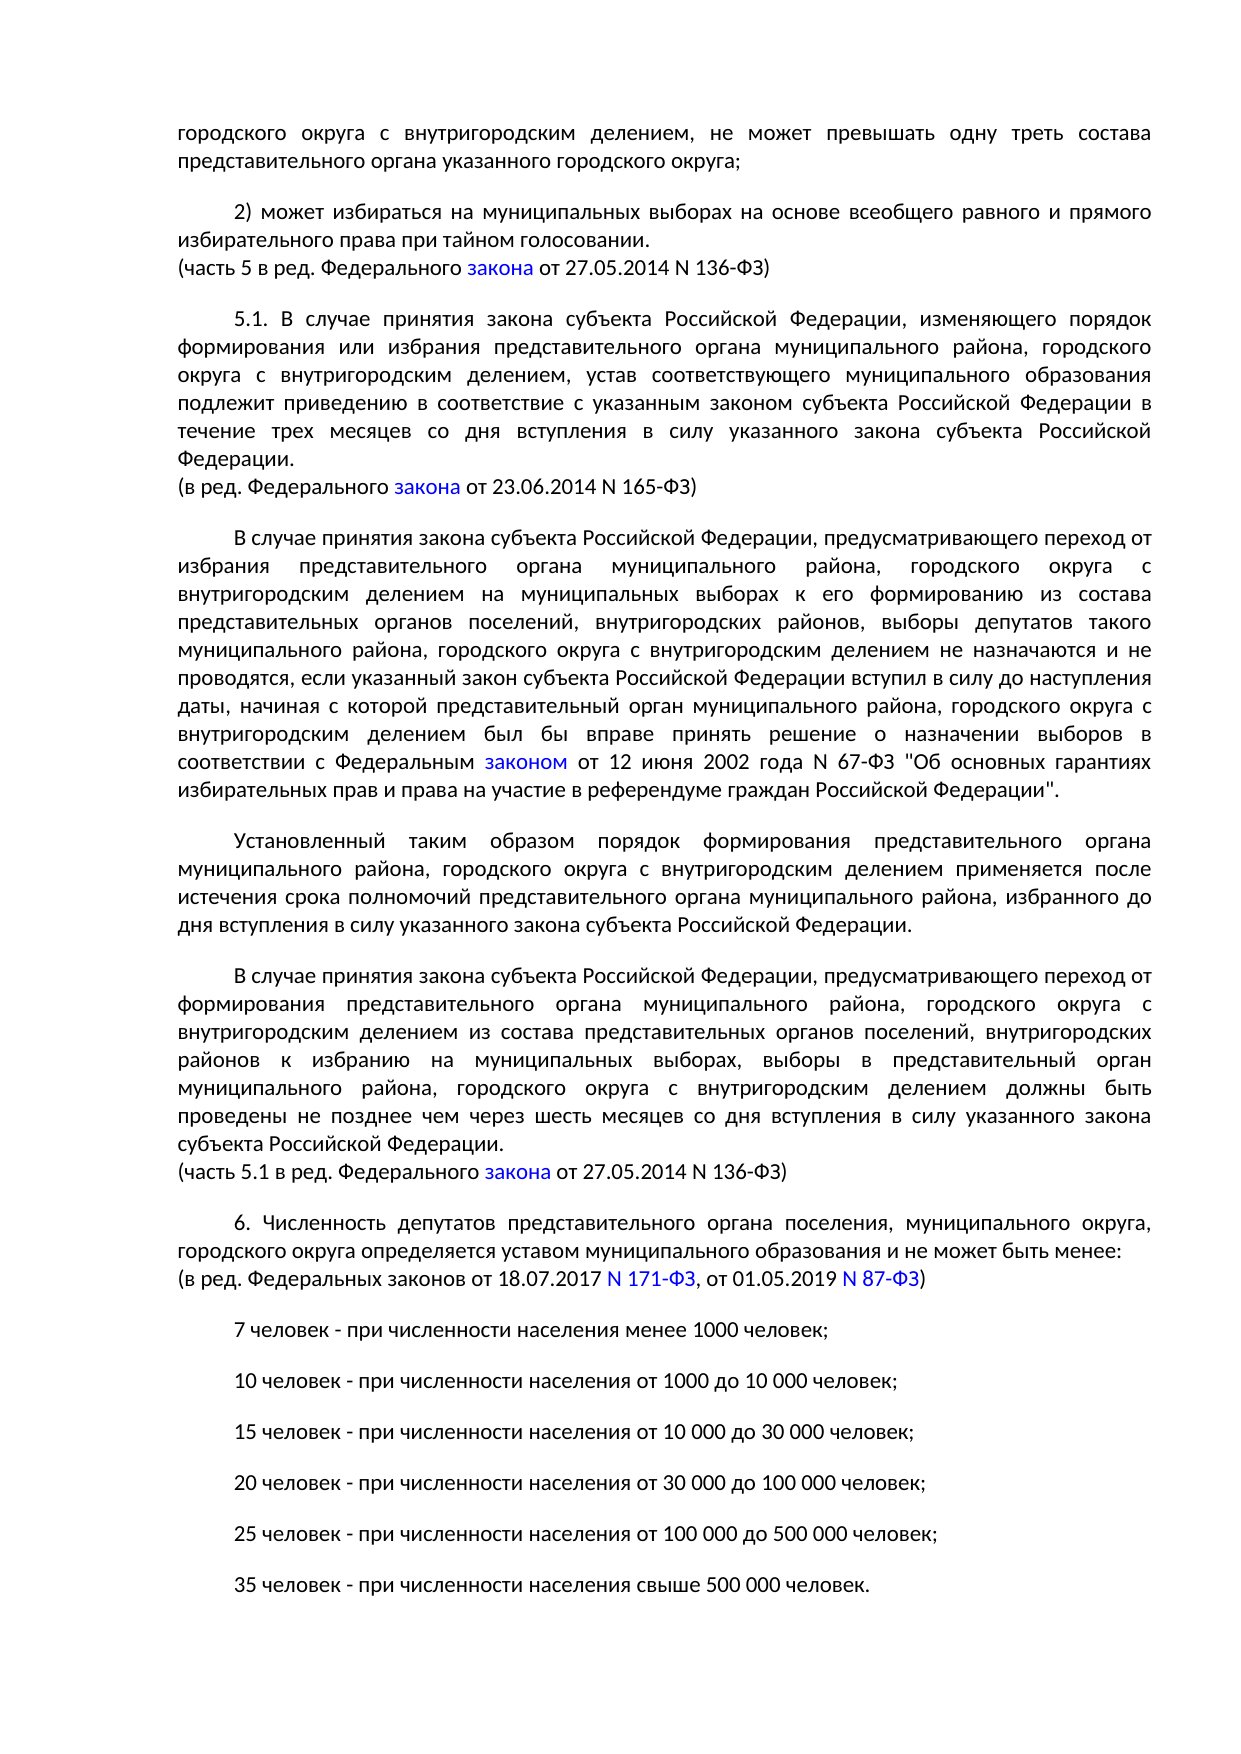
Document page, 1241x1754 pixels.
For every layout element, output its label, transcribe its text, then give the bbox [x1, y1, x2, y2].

text 35 человек - при численности населения свыше 500 000 человек. [177, 1570, 1152, 1598]
text (часть 5 в ред. Федерального закона от 27.05.2014 N 136-ФЗ) [177, 253, 1152, 281]
text 10 человек - при численности населения от 1000 до 10 000 человек; [177, 1366, 1152, 1394]
text 25 человек - при численности населения от 100 000 до 500 000 человек; [177, 1519, 1152, 1547]
text 2) может избираться на муниципальных выборах на основе всеобщего равного и прямого избирательного права при тайном голосовании. [177, 197, 1152, 253]
text (в ред. Федерального закона от 23.06.2014 N 165-ФЗ) [177, 472, 1152, 500]
text В случае принятия закона субъекта Российской Федерации, предусматривающего переход от формирования представительного органа муниципального района, городского округа с внутригородским делением из состава представительных органов поселений, внутригородских районов к избранию на муниципальных выборах, выборы в представительный орган муниципального района, городского округа с внутригородским делением должны быть проведены не позднее чем через шесть месяцев со дня вступления в силу указанного закона субъекта Российской Федерации. [177, 961, 1152, 1157]
text (в ред. Федеральных законов от 18.07.2017 N 171-ФЗ, от 01.05.2019 N 87-ФЗ) [177, 1264, 1152, 1292]
text 6. Численность депутатов представительного органа поселения, муниципального округа, городского округа определяется уставом муниципального образования и не может быть менее: [177, 1208, 1152, 1264]
text 15 человек - при численности населения от 10 000 до 30 000 человек; [177, 1417, 1152, 1445]
text 5.1. В случае принятия закона субъекта Российской Федерации, изменяющего порядок формирования или избрания представительного органа муниципального района, городского округа с внутригородским делением, устав соответствующего муниципального образования подлежит приведению в соответствие с указанным законом субъекта Российской Федерации в течение трех месяцев со дня вступления в силу указанного закона субъекта Российской Федерации. [177, 304, 1152, 472]
text В случае принятия закона субъекта Российской Федерации, предусматривающего переход от избрания представительного органа муниципального района, городского округа с внутригородским делением на муниципальных выборах к его формированию из состава представительных органов поселений, внутригородских районов, выборы депутатов такого муниципального района, городского округа с внутригородским делением не назначаются и не проводятся, если указанный закон субъекта Российской Федерации вступил в силу до наступления даты, начиная с которой представительный орган муниципального района, городского округа с внутригородским делением был бы вправе принять решение о назначении выборов в соответствии с Федеральным законом от 12 июня 2002 года N 67-ФЗ "Об основных гарантиях избирательных прав и права на участие в референдуме граждан Российской Федерации". [177, 523, 1152, 803]
text 20 человек - при численности населения от 30 000 до 100 000 человек; [177, 1468, 1152, 1496]
text 7 человек - при численности населения менее 1000 человек; [177, 1315, 1152, 1343]
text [177, 118, 1152, 174]
text (часть 5.1 в ред. Федерального закона от 27.05.2014 N 136-ФЗ) [177, 1157, 1152, 1185]
text Установленный таким образом порядок формирования представительного органа муниципального района, городского округа с внутригородским делением применяется после истечения срока полномочий представительного органа муниципального района, избранного до дня вступления в силу указанного закона субъекта Российской Федерации. [177, 826, 1152, 938]
